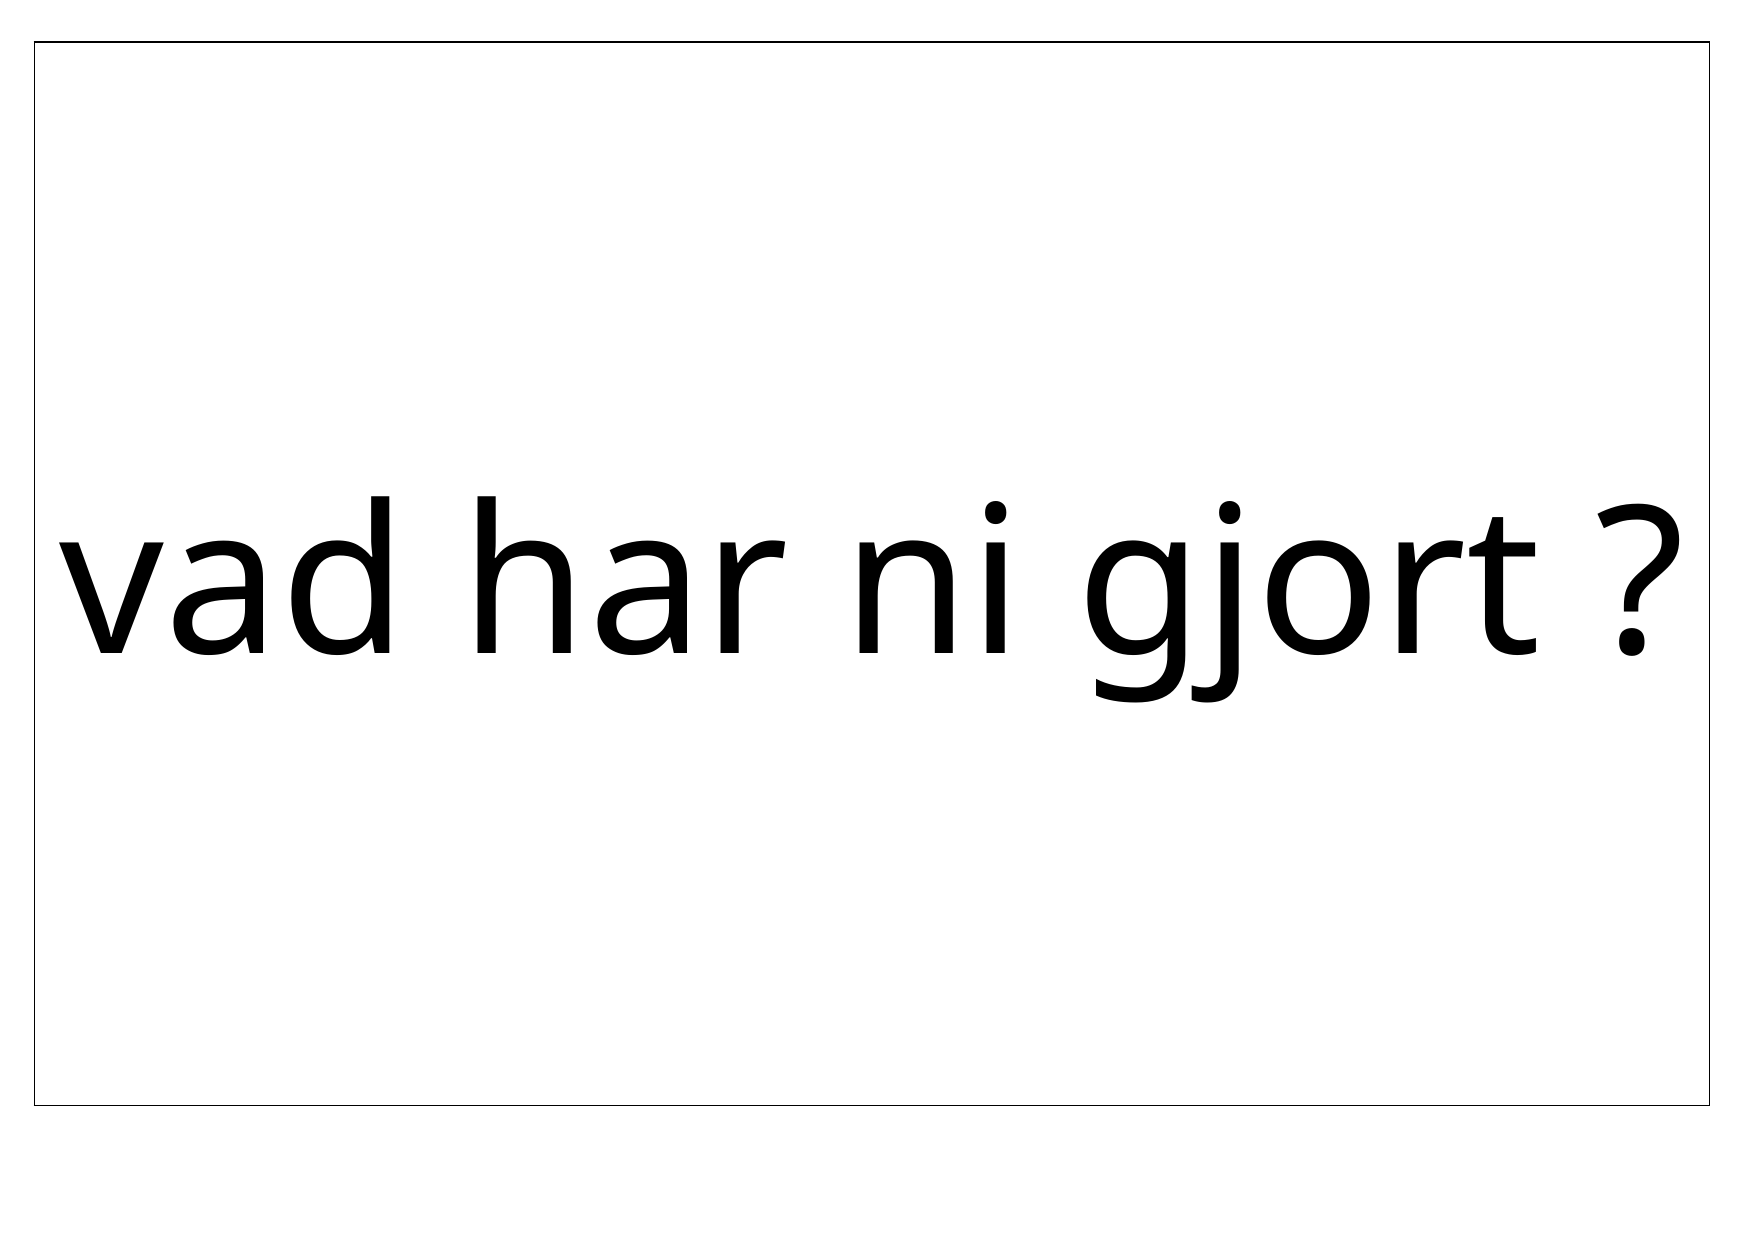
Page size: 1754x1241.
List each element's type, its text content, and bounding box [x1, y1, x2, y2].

table_cell vad har ni gjort ? [35, 43, 1709, 1104]
